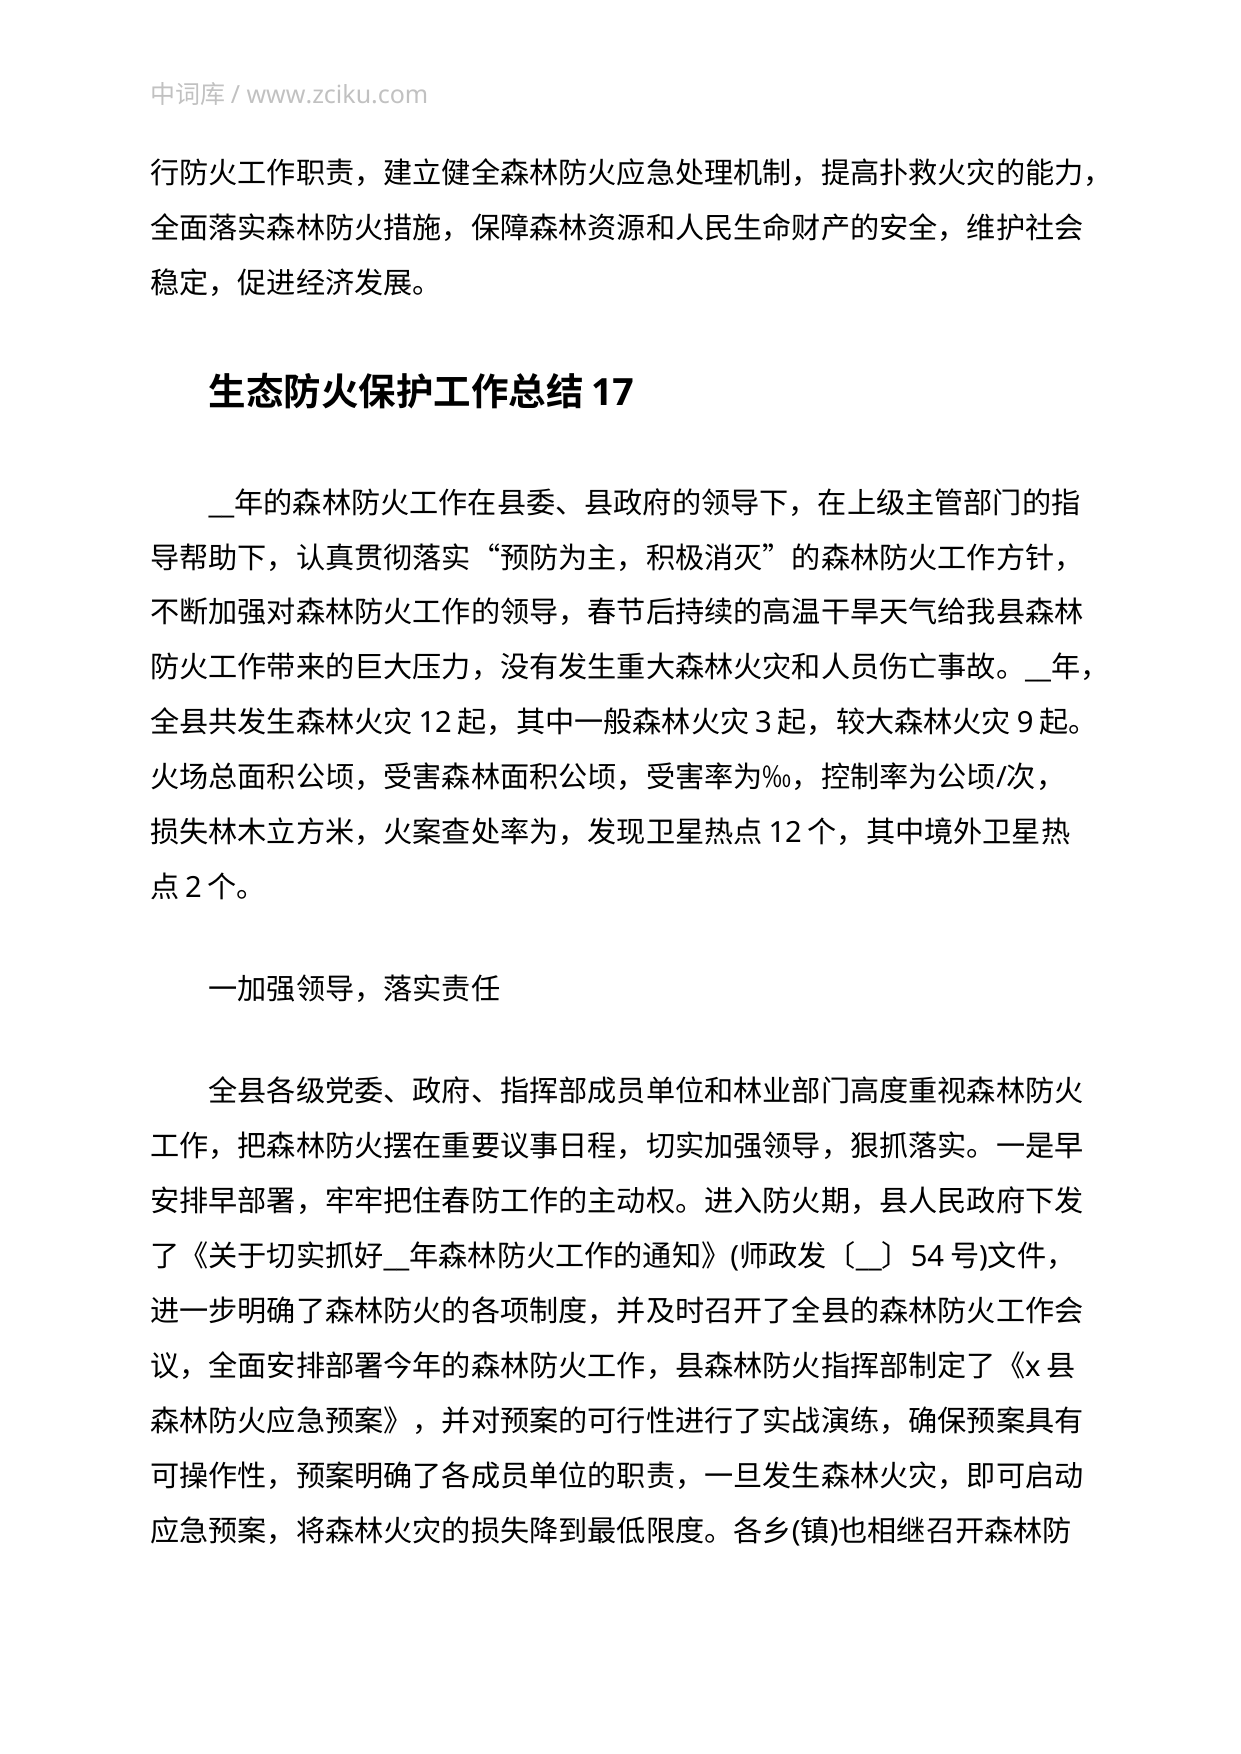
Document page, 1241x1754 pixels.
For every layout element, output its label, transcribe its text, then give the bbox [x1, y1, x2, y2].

text __年的森林防火工作在县委、县政府的领导下，在上级主管部门的指导帮助下，认真贯彻落实“预防为主，积极消灭”的森林防火工作方针，不断加强对森林防火工作的领导，春节后持续的高温干旱天气给我县森林防火工作带来的巨大压力，没有发生重大森林火灾和人员伤亡事故。__年，全县共发生森林火灾12起，其中一般森林火灾3起，较大森林火灾9起。火场总面积公顷，受害森林面积公顷，受害率为‰，控制率为公顷/次，损失林木立方米，火案查处率为，发现卫星热点12个，其中境外卫星热点2个。 [150, 479, 1090, 906]
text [150, 150, 1090, 302]
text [150, 1068, 1090, 1549]
text 生态防火保护工作总结17 [150, 362, 1090, 416]
text 一加强领导，落实责任 [150, 966, 1090, 1008]
